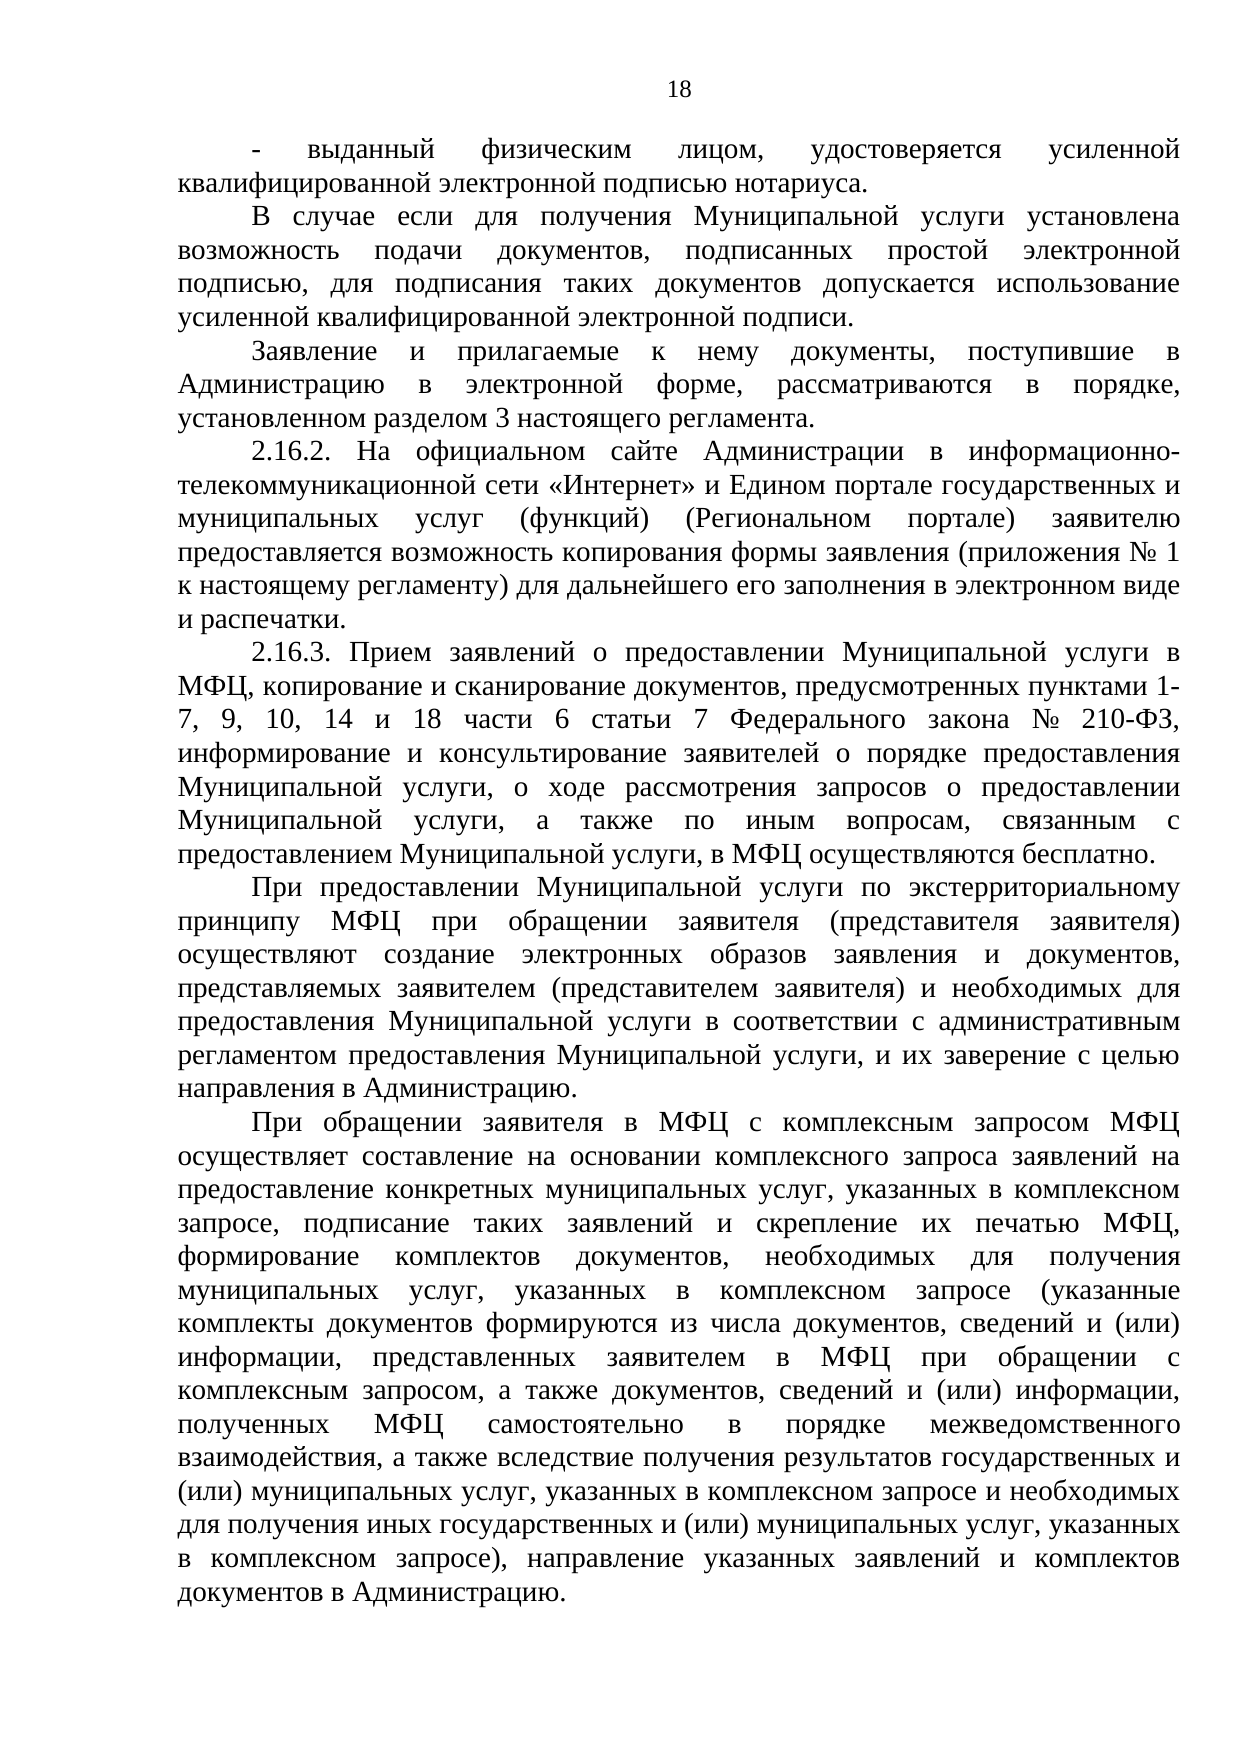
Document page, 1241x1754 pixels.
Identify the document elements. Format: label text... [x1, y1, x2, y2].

text При обращении заявителя в МФЦ с комплексным запросом МФЦ осуществляет составление на основании комплексного запроса заявлений на предоставление конкретных муниципальных услуг, указанных в комплексном запросе, подписание таких заявлений и скрепление их печатью МФЦ, формирование комплектов документов, необходимых для получения муниципальных услуг, указанных в комплексном запросе (указанные комплекты документов формируются из числа документов, сведений и (или) информации, представленных заявителем в МФЦ при обращении с комплексным запросом, а также документов, сведений и (или) информации, полученных МФЦ самостоятельно в порядке межведомственного взаимодействия, а также вследствие получения результатов государственных и (или) муниципальных услуг, указанных в комплексном запросе и необходимых для получения иных государственных и (или) муниципальных услуг, указанных в комплексном запросе), направление указанных заявлений и комплектов документов в Администрацию. [177, 1104, 1181, 1607]
text В случае если для получения Муниципальной услуги установлена возможность подачи документов, подписанных простой электронной подписью, для подписания таких документов допускается использование усиленной квалифицированной электронной подписи. [177, 198, 1181, 333]
text - выданный физическим лицом, удостоверяется усиленной квалифицированной электронной подписью нотариуса. [177, 131, 1181, 198]
text Заявление и прилагаемые к нему документы, поступившие в Администрацию в электронной форме, рассматриваются в порядке, установленном разделом 3 настоящего регламента. [177, 333, 1181, 433]
text 2.16.3. Прием заявлений о предоставлении Муниципальной услуги в МФЦ, копирование и сканирование документов, предусмотренных пунктами 1-7, 9, 10, 14 и 18 части 6 статьи 7 Федерального закона № 210-ФЗ, информирование и консультирование заявителей о порядке предоставления Муниципальной услуги, о ходе рассмотрения запросов о предоставлении Муниципальной услуги, а также по иным вопросам, связанным с предоставлением Муниципальной услуги, в МФЦ осуществляются бесплатно. [177, 634, 1181, 869]
text 2.16.2. На официальном сайте Администрации в информационно-телекоммуникационной сети «Интернет» и Едином портале государственных и муниципальных услуг (функций) (Региональном портале) заявителю предоставляется возможность копирования формы заявления (приложения № 1 к настоящему регламенту) для дальнейшего его заполнения в электронном виде и распечатки. [177, 433, 1181, 634]
text При предоставлении Муниципальной услуги по экстерриториальному принципу МФЦ при обращении заявителя (представителя заявителя) осуществляют создание электронных образов заявления и документов, представляемых заявителем (представителем заявителя) и необходимых для предоставления Муниципальной услуги в соответствии с административным регламентом предоставления Муниципальной услуги, и их заверение с целью направления в Администрацию. [177, 869, 1181, 1104]
